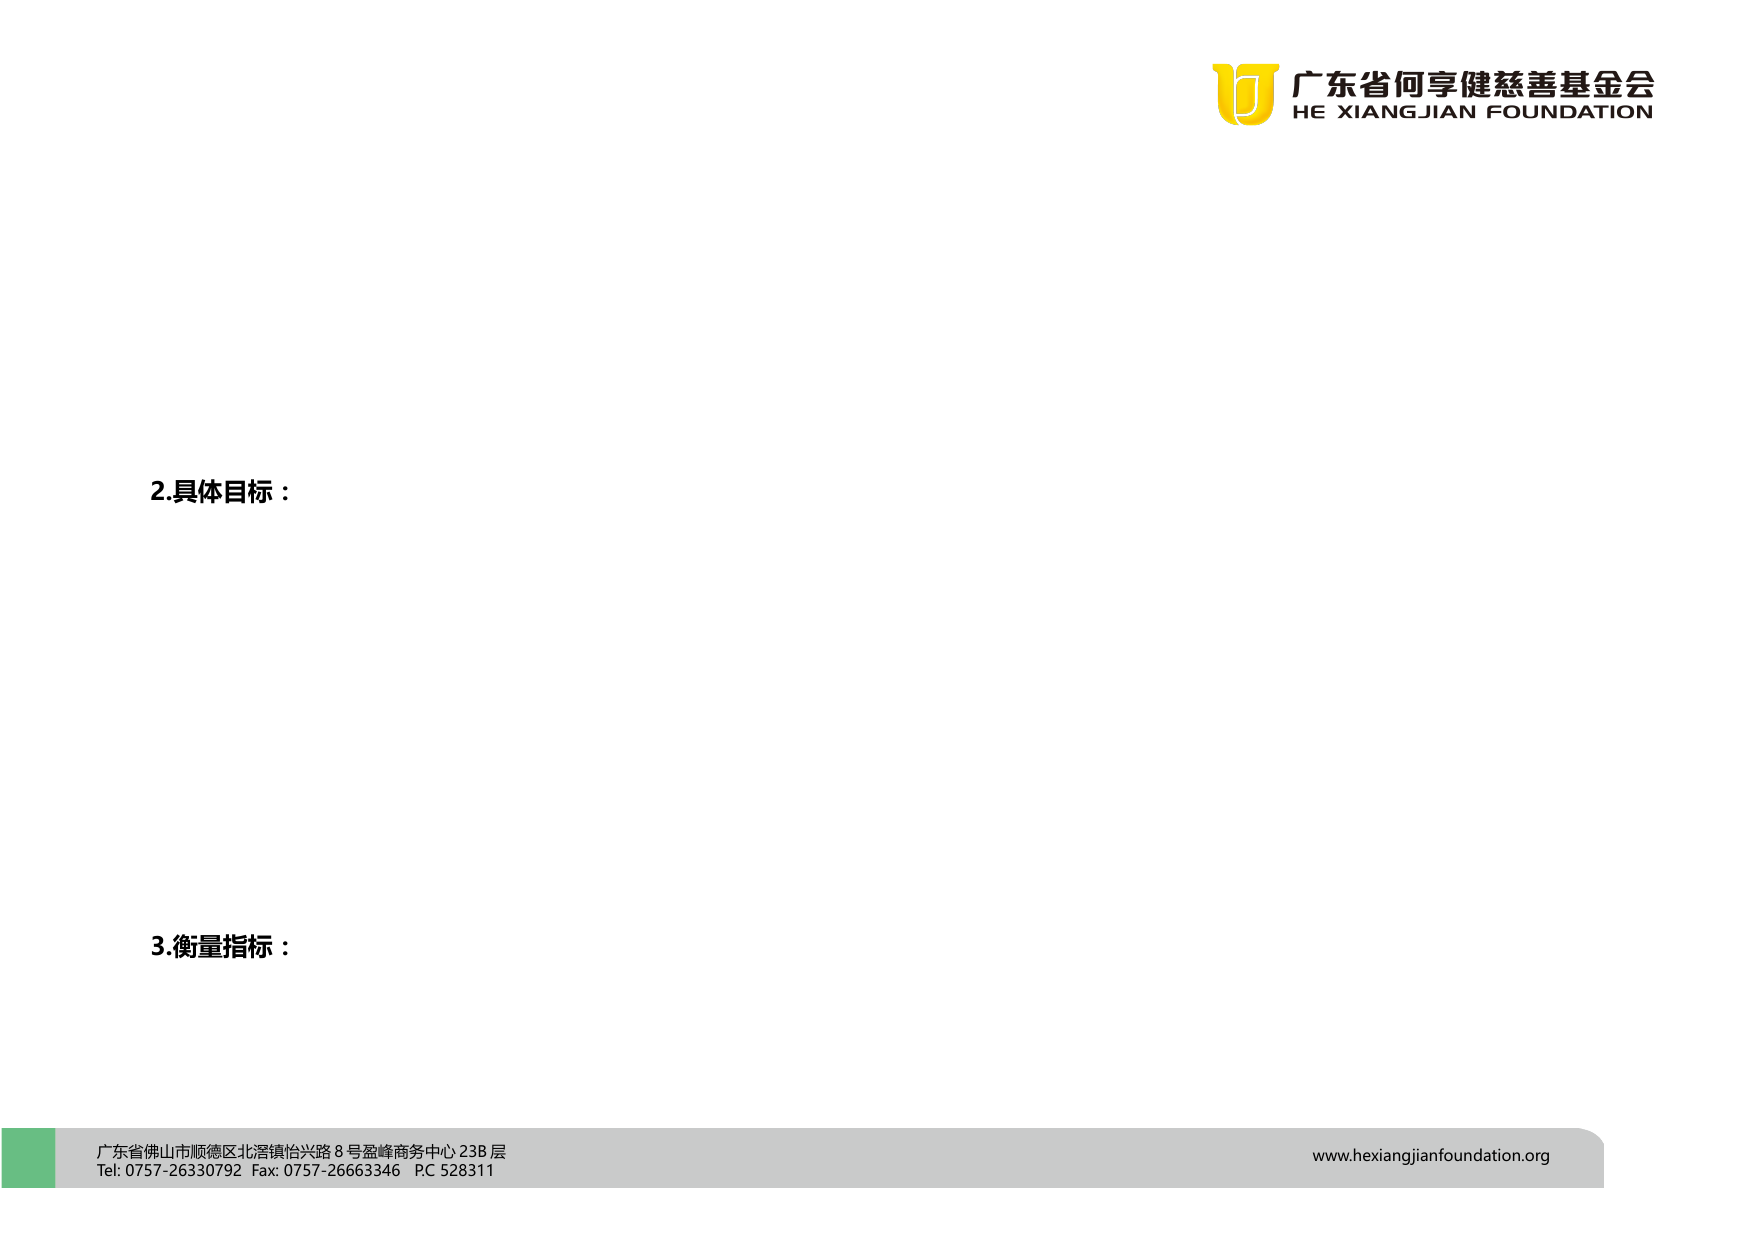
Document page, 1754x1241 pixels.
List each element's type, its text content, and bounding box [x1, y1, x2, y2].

picture [1, 1128, 1604, 1188]
text 2.具体目标： [150, 458, 1604, 523]
text 3.衡量指标： [150, 913, 1604, 978]
picture [1187, 53, 1680, 133]
